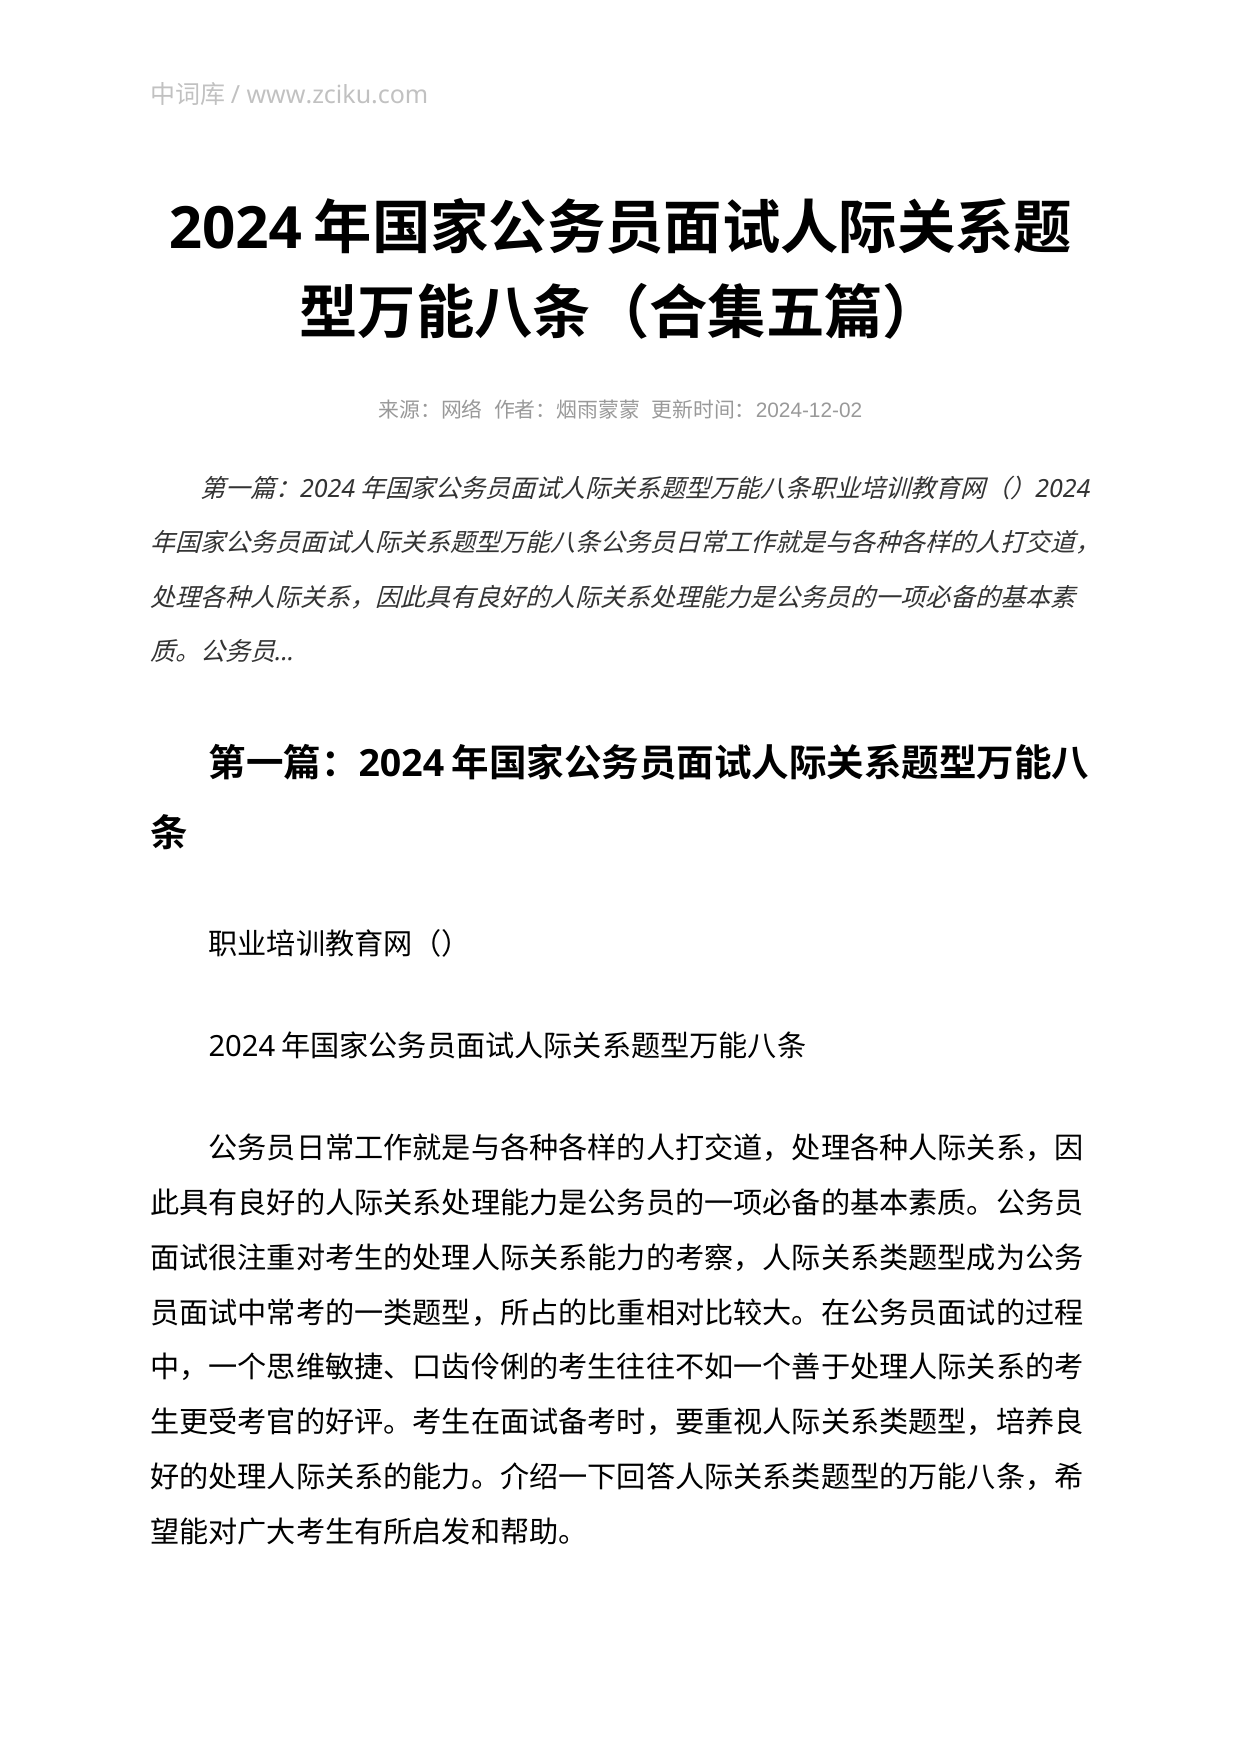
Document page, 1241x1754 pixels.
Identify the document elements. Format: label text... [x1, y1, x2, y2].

text 2024年国家公务员面试人际关系题型万能八条 [150, 1022, 1090, 1065]
subtitle 2024年国家公务员面试人际关系题型万能八条（合集五篇） [150, 181, 1090, 351]
text 来源：网络 作者：烟雨蒙蒙 更新时间：2024-12-02 [150, 397, 1090, 421]
text 第一篇：2024年国家公务员面试人际关系题型万能八条职业培训教育网（）2024年国家公务员面试人际关系题型万能八条公务员日常工作就是与各种各样的人打交道，处理各种人际关系，因此具有良好的人际关系处理能力是公务员的一项必备的基本素质。公务员... [150, 468, 1090, 668]
text 职业培训教育网（） [150, 921, 1090, 963]
text 公务员日常工作就是与各种各样的人打交道，处理各种人际关系，因此具有良好的人际关系处理能力是公务员的一项必备的基本素质。公务员面试很注重对考生的处理人际关系能力的考察，人际关系类题型成为公务员面试中常考的一类题型，所占的比重相对比较大。在公务员面试的过程中，一个思维敏捷、口齿伶俐的考生往往不如一个善于处理人际关系的考生更受考官的好评。考生在面试备考时，要重视人际关系类题型，培养良好的处理人际关系的能力。介绍一下回答人际关系类题型的万能八条，希望能对广大考生有所启发和帮助。 [150, 1124, 1090, 1551]
text 第一篇：2024年国家公务员面试人际关系题型万能八条 [150, 733, 1090, 858]
